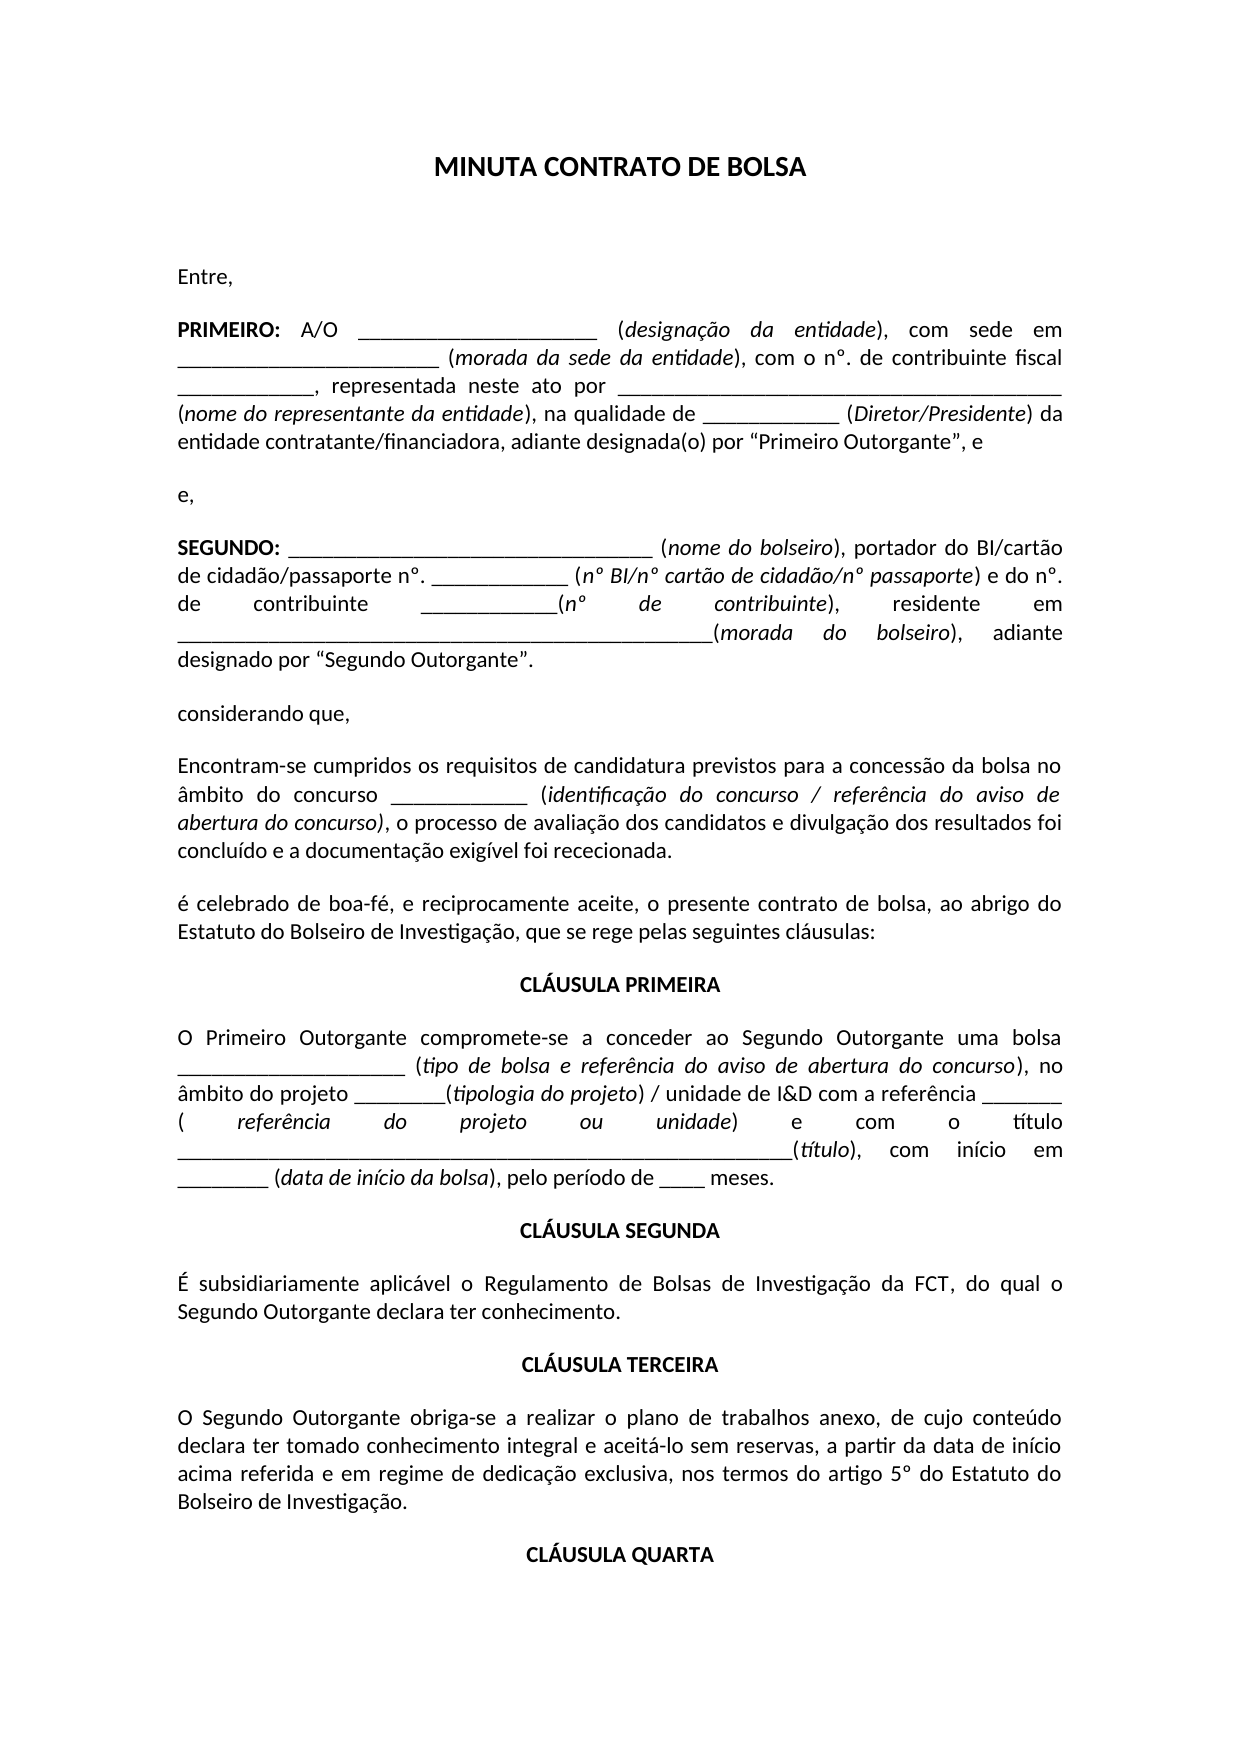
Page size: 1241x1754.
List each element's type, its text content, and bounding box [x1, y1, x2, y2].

text é celebrado de boa-fé, e reciprocamente aceite, o presente contrato de bolsa, ao abrigo do Estatuto do Bolseiro de Investigação, que se rege pelas seguintes cláusulas: [177, 889, 1063, 945]
text O Segundo Outorgante obriga-se a realizar o plano de trabalhos anexo, de cujo conteúdo declara ter tomado conhecimento integral e aceitá-lo sem reservas, a partir da data de início acima referida e em regime de dedicação exclusiva, nos termos do artigo 5º do Estatuto do Bolseiro de Investigação. [177, 1403, 1063, 1515]
text CLÁUSULA SEGUNDA [177, 1216, 1063, 1244]
text MINUTA CONTRATO DE BOLSA [177, 148, 1063, 183]
text CLÁUSULA PRIMEIRA [177, 970, 1063, 998]
text considerando que, [177, 699, 1063, 727]
text SEGUNDO: ________________________________ (nome do bolseiro), portador do BI/cartão de cidadão/passaporte nº. ____________ (nº BI/nº cartão de cidadão/nº passaporte) e do nº. de contribuinte ____________(nº de contribuinte), residente em _______________________________________________(morada do bolseiro), adiante designado por “Segundo Outorgante”. [177, 533, 1063, 674]
text Entre, [177, 262, 1063, 290]
text É subsidiariamente aplicável o Regulamento de Bolsas de Investigação da FCT, do qual o Segundo Outorgante declara ter conhecimento. [177, 1269, 1063, 1325]
text CLÁUSULA TERCEIRA [177, 1350, 1063, 1378]
text Encontram-se cumpridos os requisitos de candidatura previstos para a concessão da bolsa no âmbito do concurso ____________ (identificação do concurso / referência do aviso de abertura do concurso), o processo de avaliação dos candidatos e divulgação dos resultados foi concluído e a documentação exigível foi rececionada. [177, 752, 1063, 864]
text O Primeiro Outorgante compromete-se a conceder ao Segundo Outorgante uma bolsa ____________________ (tipo de bolsa e referência do aviso de abertura do concurso), no âmbito do projeto ________(tipologia do projeto) / unidade de I&D com a referência _______ ( referência do projeto ou unidade) e com o título ______________________________________________________(título), com início em ________ (data de início da bolsa), pelo período de ____ meses. [177, 1023, 1063, 1191]
text CLÁUSULA QUARTA [177, 1540, 1063, 1568]
text PRIMEIRO: A/O _____________________ (designação da entidade), com sede em _______________________ (morada da sede da entidade), com o nº. de contribuinte fiscal ____________, representada neste ato por _______________________________________ (nome do representante da entidade), na qualidade de ____________ (Diretor/Presidente) da entidade contratante/financiadora, adiante designada(o) por “Primeiro Outorgante”, e [177, 315, 1063, 456]
text e, [177, 481, 1063, 508]
